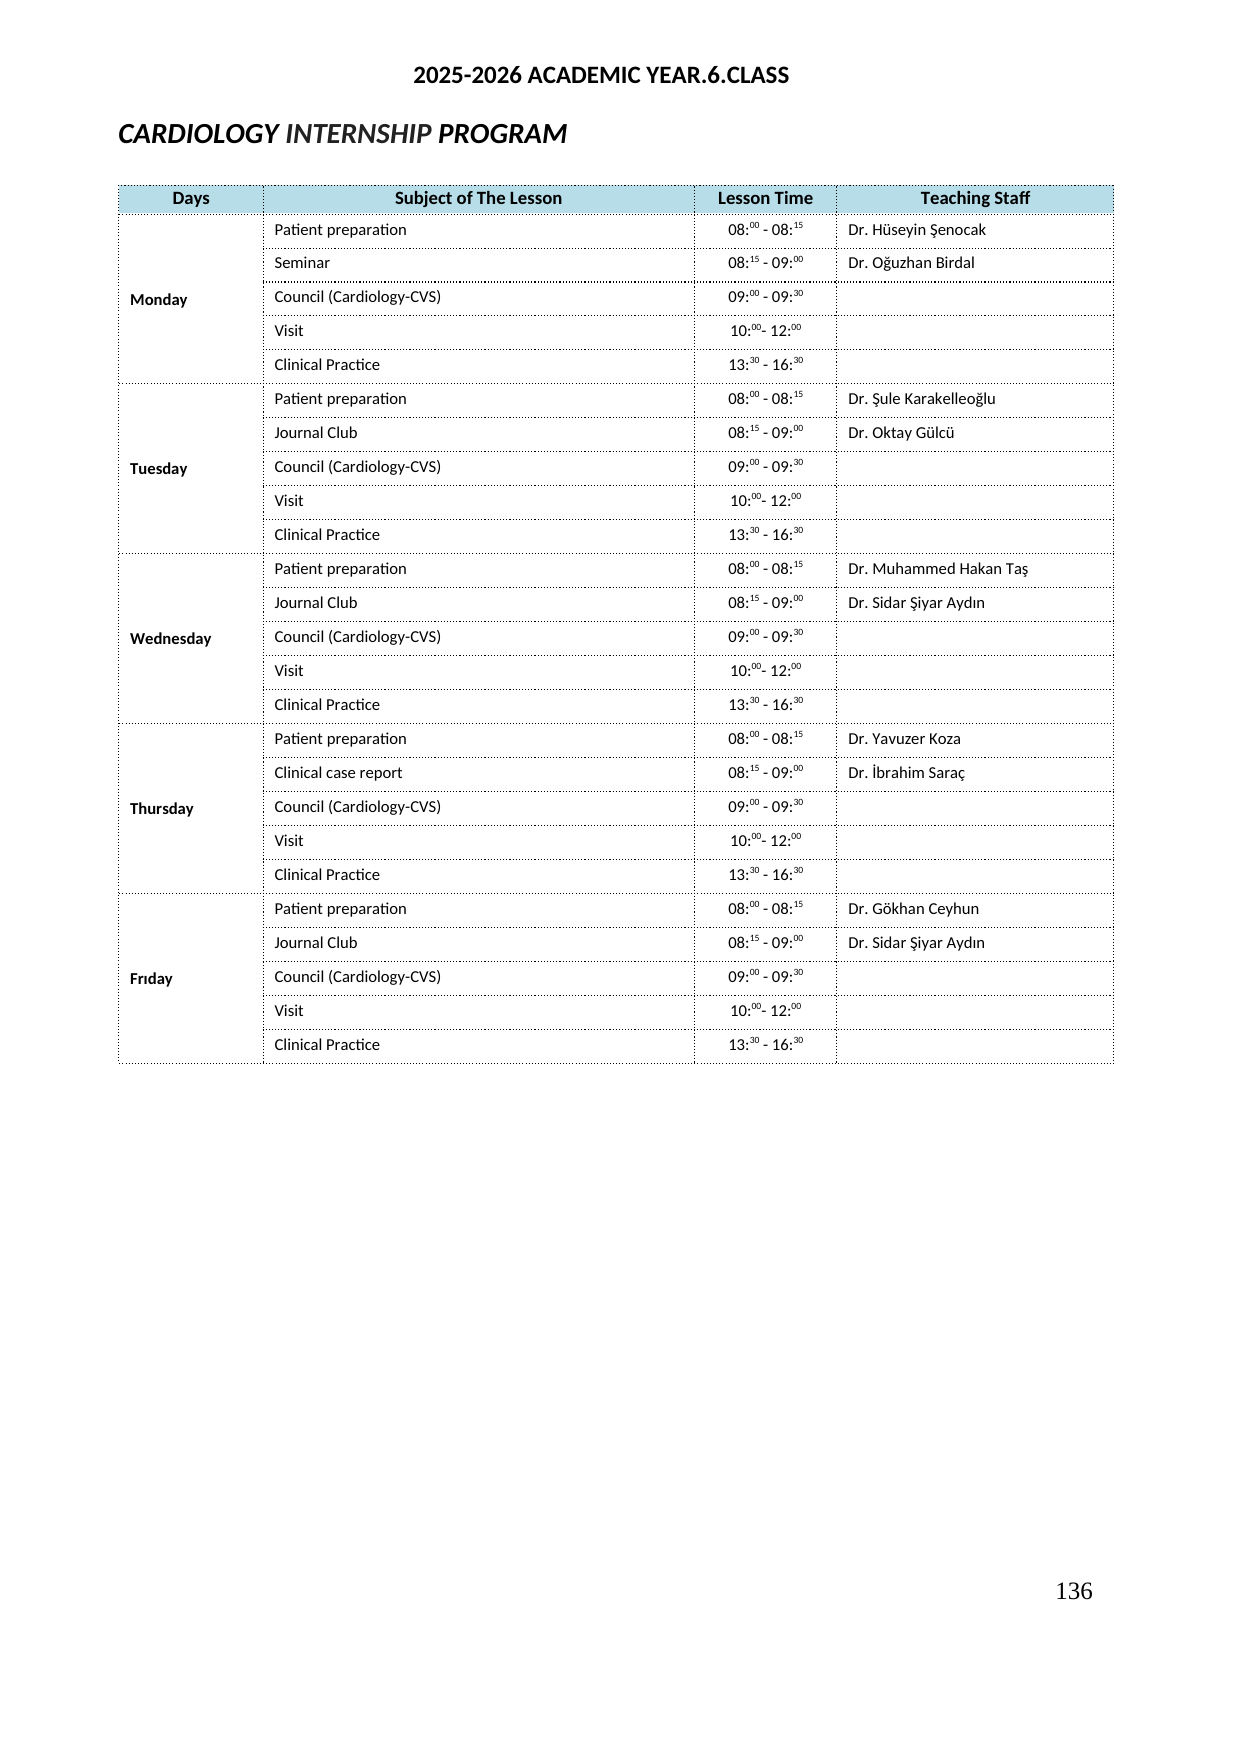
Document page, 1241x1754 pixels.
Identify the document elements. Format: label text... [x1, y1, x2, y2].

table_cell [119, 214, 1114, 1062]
text 2025-2026 ACADEMIC YEAR.6.CLASS [339, 59, 1093, 90]
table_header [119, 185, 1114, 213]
subtitle CARDIOLOGY INTERNSHIP PROGRAM [118, 115, 1093, 150]
